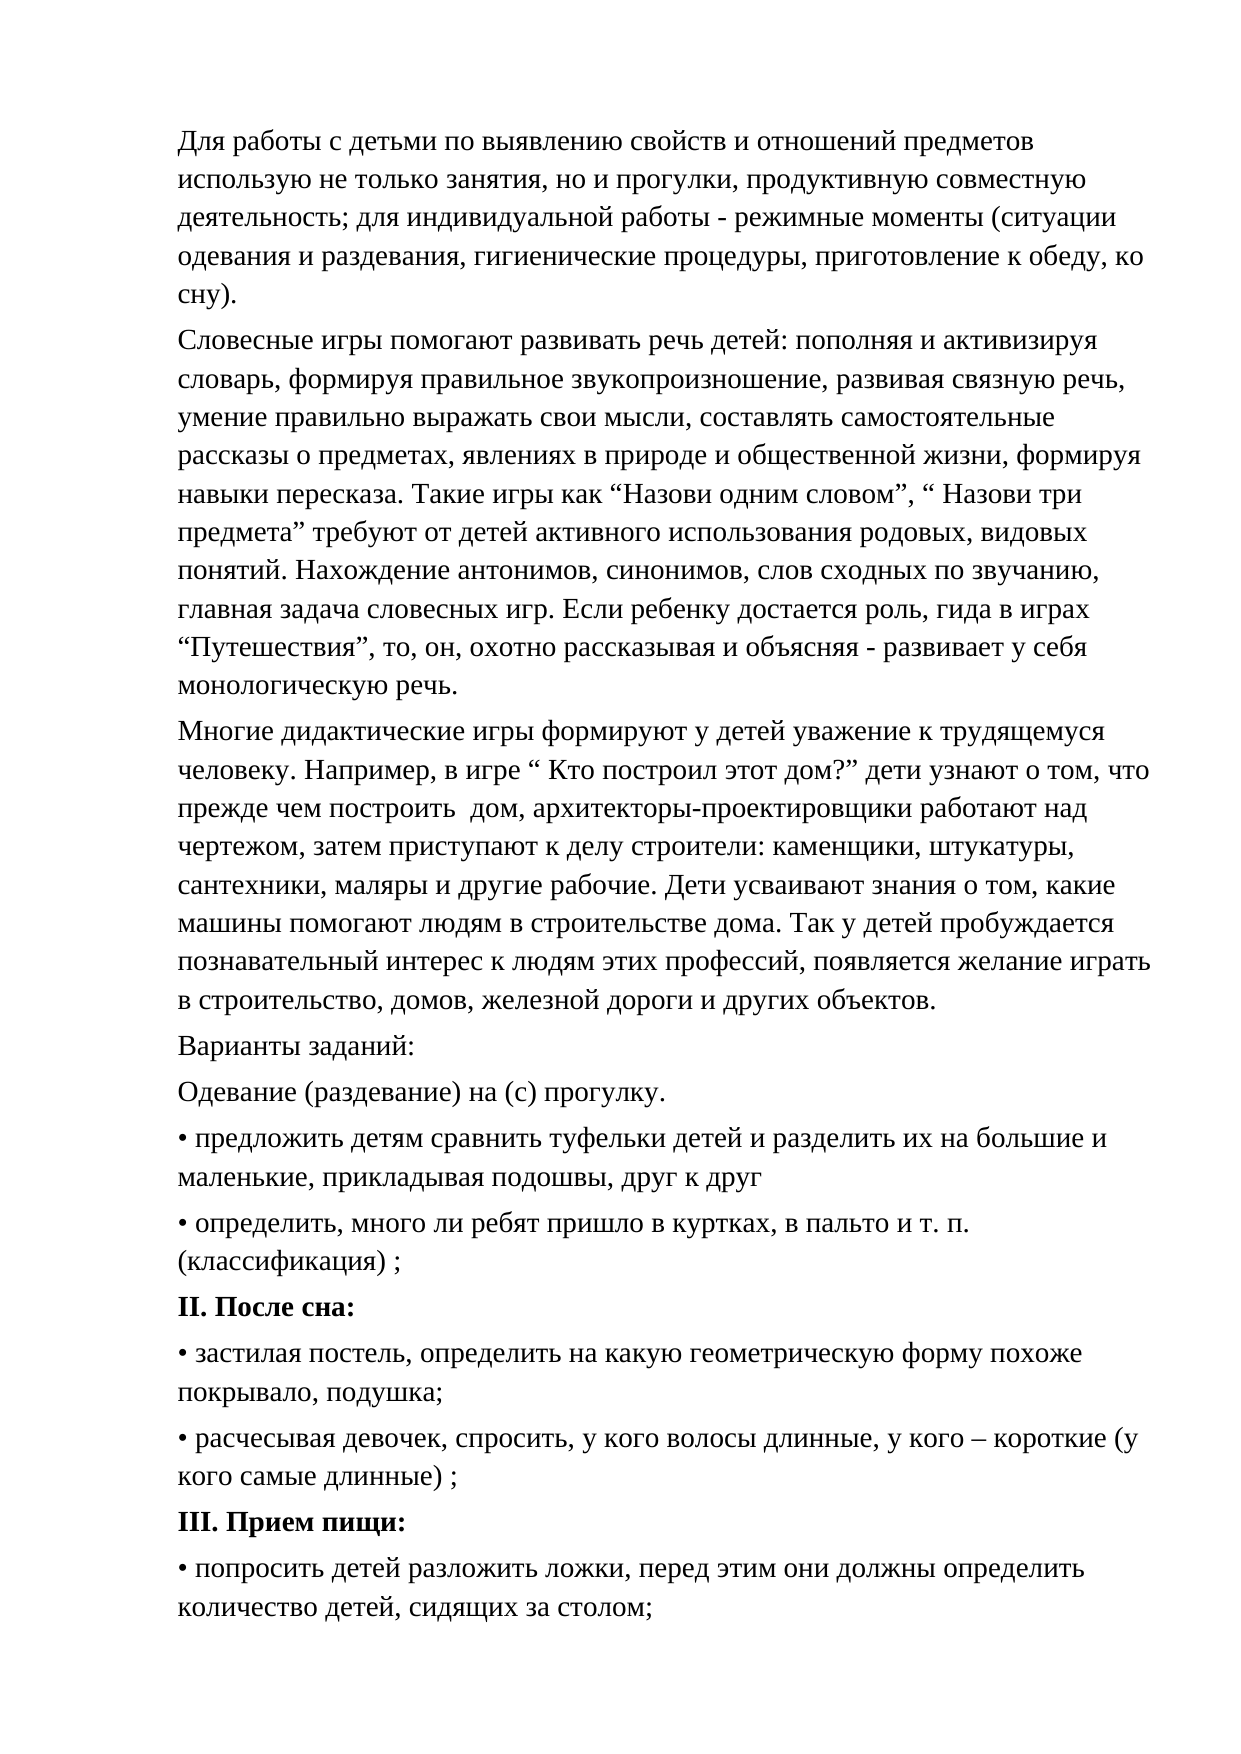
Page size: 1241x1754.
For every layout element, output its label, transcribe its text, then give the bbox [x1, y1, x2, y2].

text • расчесывая девочек, спросить, у кого волосы длинные, у кого – короткие (у кого самые длинные) ; [177, 1415, 1152, 1492]
text Одевание (раздевание) на (с) прогулку. [177, 1069, 1152, 1108]
text Варианты заданий: [177, 1023, 1152, 1062]
text Многие дидактические игры формируют у детей уважение к трудящемуся человеку. Например, в игре “ Кто построил этот дом?” дети узнают о том, что прежде чем построить дом, архитекторы-проектировщики работают над чертежом, затем приступают к делу строители: каменщики, штукатуры, сантехники, маляры и другие рабочие. Дети усваивают знания о том, какие машины помогают людям в строительстве дома. Так у детей пробуждается познавательный интерес к людям этих профессий, появляется желание играть в строительство, домов, железной дороги и других объектов. [177, 709, 1152, 1015]
text • застилая постель, определить на какую геометрическую форму похоже покрывало, подушка; [177, 1331, 1152, 1407]
text Словесные игры помогают развивать речь детей: пополняя и активизируя словарь, формируя правильное звукопроизношение, развивая связную речь, умение правильно выражать свои мысли, составлять самостоятельные рассказы о предметах, явлениях в природе и общественной жизни, формируя навыки пересказа. Такие игры как “Назови одним словом”, “ Назови три предмета” требуют от детей активного использования родовых, видовых понятий. Нахождение антонимов, синонимов, слов сходных по звучанию, главная задача словесных игр. Если ребенку достается роль, гида в играх “Путешествия”, то, он, охотно рассказывая и объясняя - развивает у себя монологическую речь. [177, 318, 1152, 701]
text • определить, много ли ребят пришло в куртках, в пальто и т. п. (классификация) ; [177, 1200, 1152, 1277]
text • попросить детей разложить ложки, перед этим они должны определить количество детей, сидящих за столом; [177, 1546, 1152, 1622]
text • предложить детям сравнить туфельки детей и разделить их на большие и маленькие, прикладывая подошвы, друг к друг [177, 1116, 1152, 1192]
text II. После сна: [177, 1284, 1152, 1323]
text III. Прием пищи: [177, 1499, 1152, 1538]
text Для работы с детьми по выявлению свойств и отношений предметов использую не только занятия, но и прогулки, продуктивную совместную деятельность; для индивидуальной работы - режимные моменты (ситуации одевания и раздевания, гигиенические процедуры, приготовление к обеду, ко сну). [177, 118, 1152, 310]
